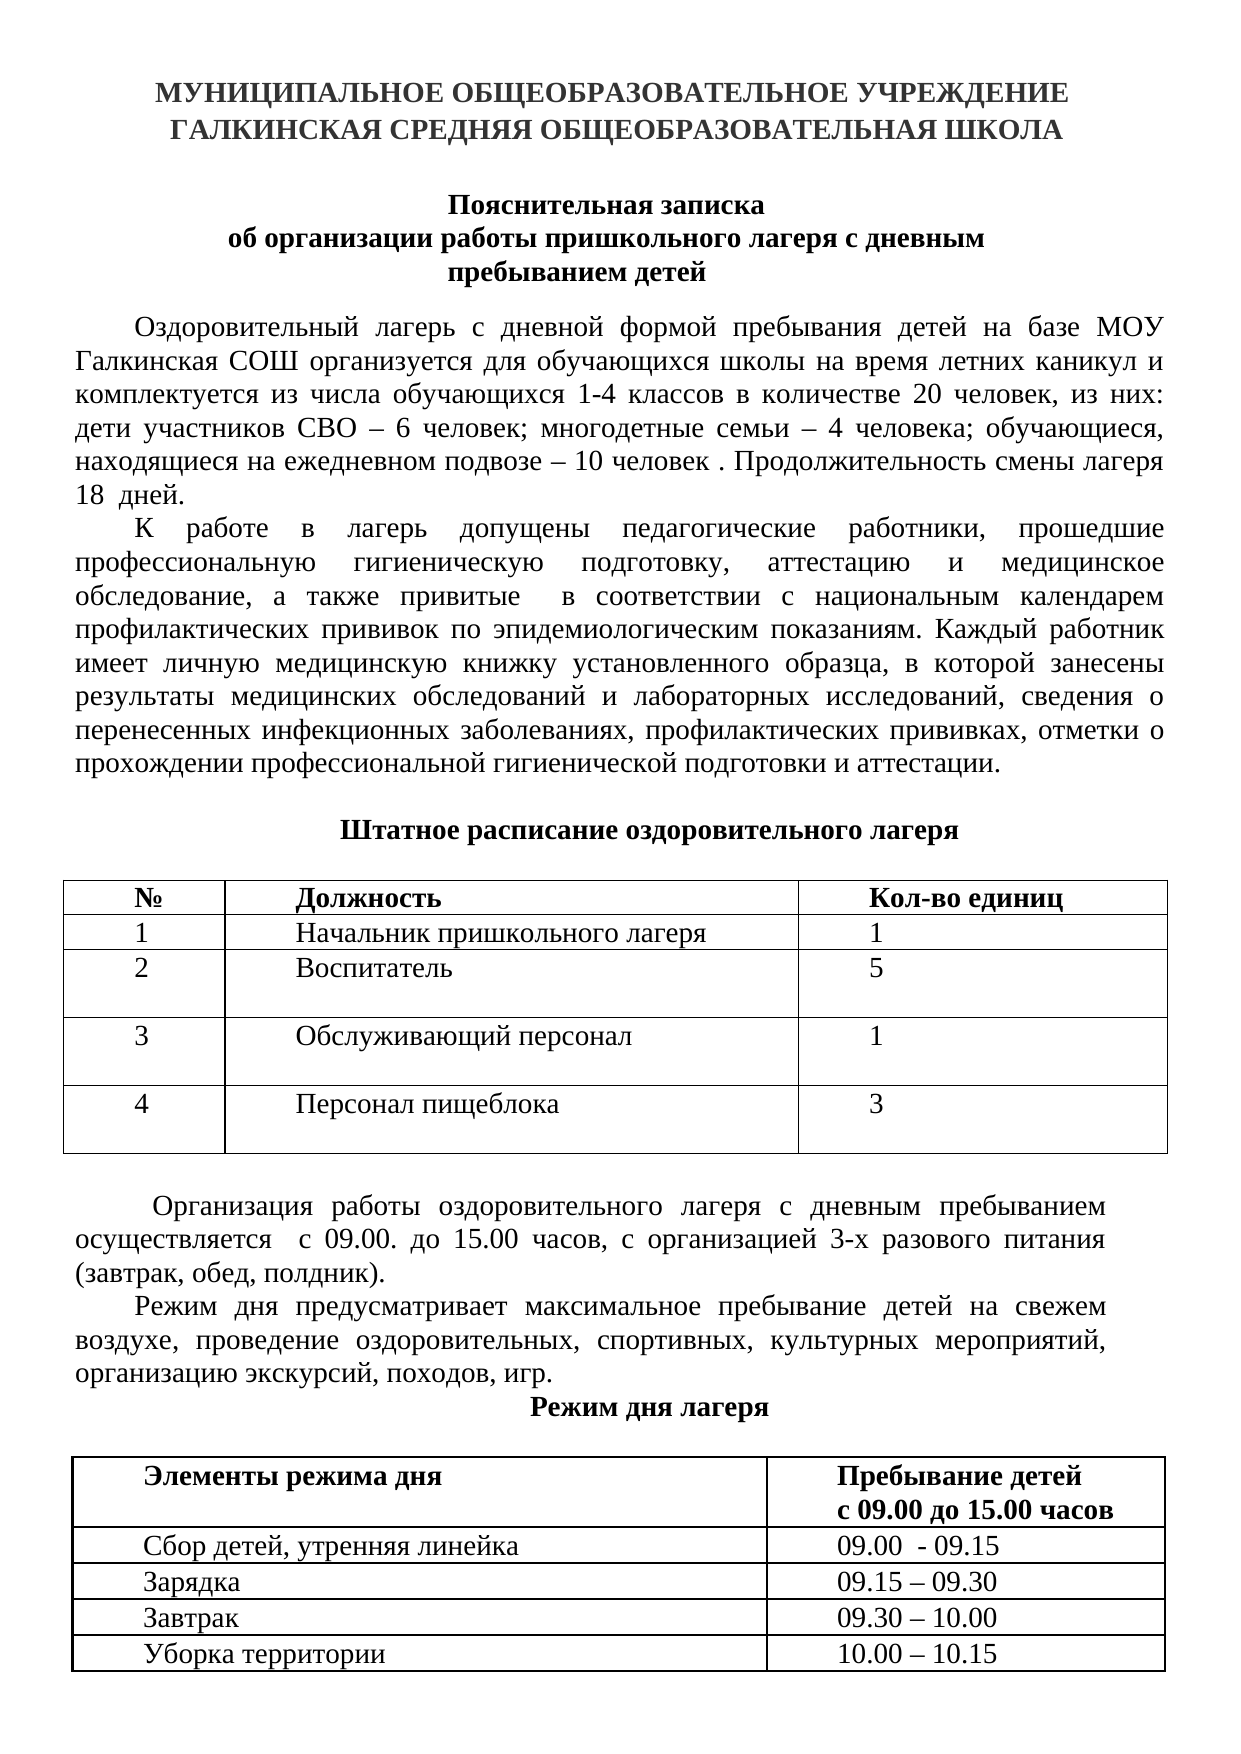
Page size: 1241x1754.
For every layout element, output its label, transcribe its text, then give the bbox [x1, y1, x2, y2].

table_cell Уборка территории [74, 1636, 766, 1670]
table_cell 3 [799, 1086, 1167, 1153]
table_cell Начальник пришкольного лагеря [226, 915, 798, 949]
table_cell Воспитатель [226, 950, 798, 1017]
table_cell 5 [799, 950, 1167, 1017]
text К работе в лагерь допущены педагогические работники, прошедшие профессиональную гигиеническую подготовку, аттестацию и медицинское обследование, а также привитые в соответствии с национальным календарем профилактических прививок по эпидемиологическим показаниям. Каждый работник имеет личную медицинскую книжку установленного образца, в которой занесены результаты медицинских обследований и лабораторных исследований, сведения о перенесенных инфекционных заболеваниях, профилактических прививках, отметки о прохождении профессиональной гигиенической подготовки и аттестации. [75, 511, 1165, 779]
table_header Кол-во единиц [799, 881, 1167, 914]
table_cell 09.15 – 09.30 [768, 1564, 1164, 1598]
text МУНИЦИПАЛЬНОЕ ОБЩЕОБРАЗОВАТЕЛЬНОЕ УЧРЕЖДЕНИЕ [1, 75, 1107, 108]
table_cell 1 [799, 915, 1167, 949]
table_cell Обслуживающий персонал [226, 1018, 798, 1085]
subtitle об организации работы пришкольного лагеря с дневным пребыванием детей [75, 221, 1079, 288]
table_header Должность [226, 881, 798, 914]
text Режим дня лагеря [75, 1389, 1165, 1422]
table_cell 1 [64, 915, 224, 949]
table_cell Завтрак [74, 1600, 766, 1634]
table_header Пребывание детей с 09.00 до 15.00 часов [768, 1458, 1164, 1526]
subtitle Режим дня предусматривает максимальное пребывание детей на свежем воздухе, проведение оздоровительных, спортивных, культурных мероприятий, организацию экскурсий, походов, игр. [75, 1288, 1107, 1389]
table_cell 1 [799, 1018, 1167, 1085]
table_header Элементы режима дня [74, 1458, 766, 1526]
table_cell 09.00 - 09.15 [768, 1528, 1164, 1562]
table_cell 10.00 – 10.15 [768, 1636, 1164, 1670]
subtitle Организация работы оздоровительного лагеря с дневным пребыванием осуществляется с 09.00. до 15.00 часов, с организацией 3-х разового питания (завтрак, обед, полдник). [75, 1188, 1107, 1288]
table_cell 3 [64, 1018, 224, 1085]
table_cell Зарядка [74, 1564, 766, 1598]
text Оздоровительный лагерь с дневной формой пребывания детей на базе МОУ Галкинская СОШ организуется для обучающихся школы на время летних каникул и комплектуется из числа обучающихся 1-4 классов в количестве 20 человек, из них: дети участников СВО – 6 человек; многодетные семьи – 4 человека; обучающиеся, находящиеся на ежедневном подвозе – 10 человек . Продолжительность смены лагеря 18 дней. [75, 309, 1165, 511]
table_cell Сбор детей, утренняя линейка [74, 1528, 766, 1562]
text Штатное расписание оздоровительного лагеря [75, 812, 1165, 846]
subtitle Пояснительная записка [75, 187, 1079, 221]
table_cell 09.30 – 10.00 [768, 1600, 1164, 1634]
table_cell Персонал пищеблока [226, 1086, 798, 1153]
table_cell 2 [64, 950, 224, 1017]
table_cell 4 [64, 1086, 224, 1153]
table_header № [64, 881, 224, 914]
text ГАЛКИНСКАЯ СРЕДНЯЯ ОБЩЕОБРАЗОВАТЕЛЬНАЯ ШКОЛА [90, 112, 1107, 145]
